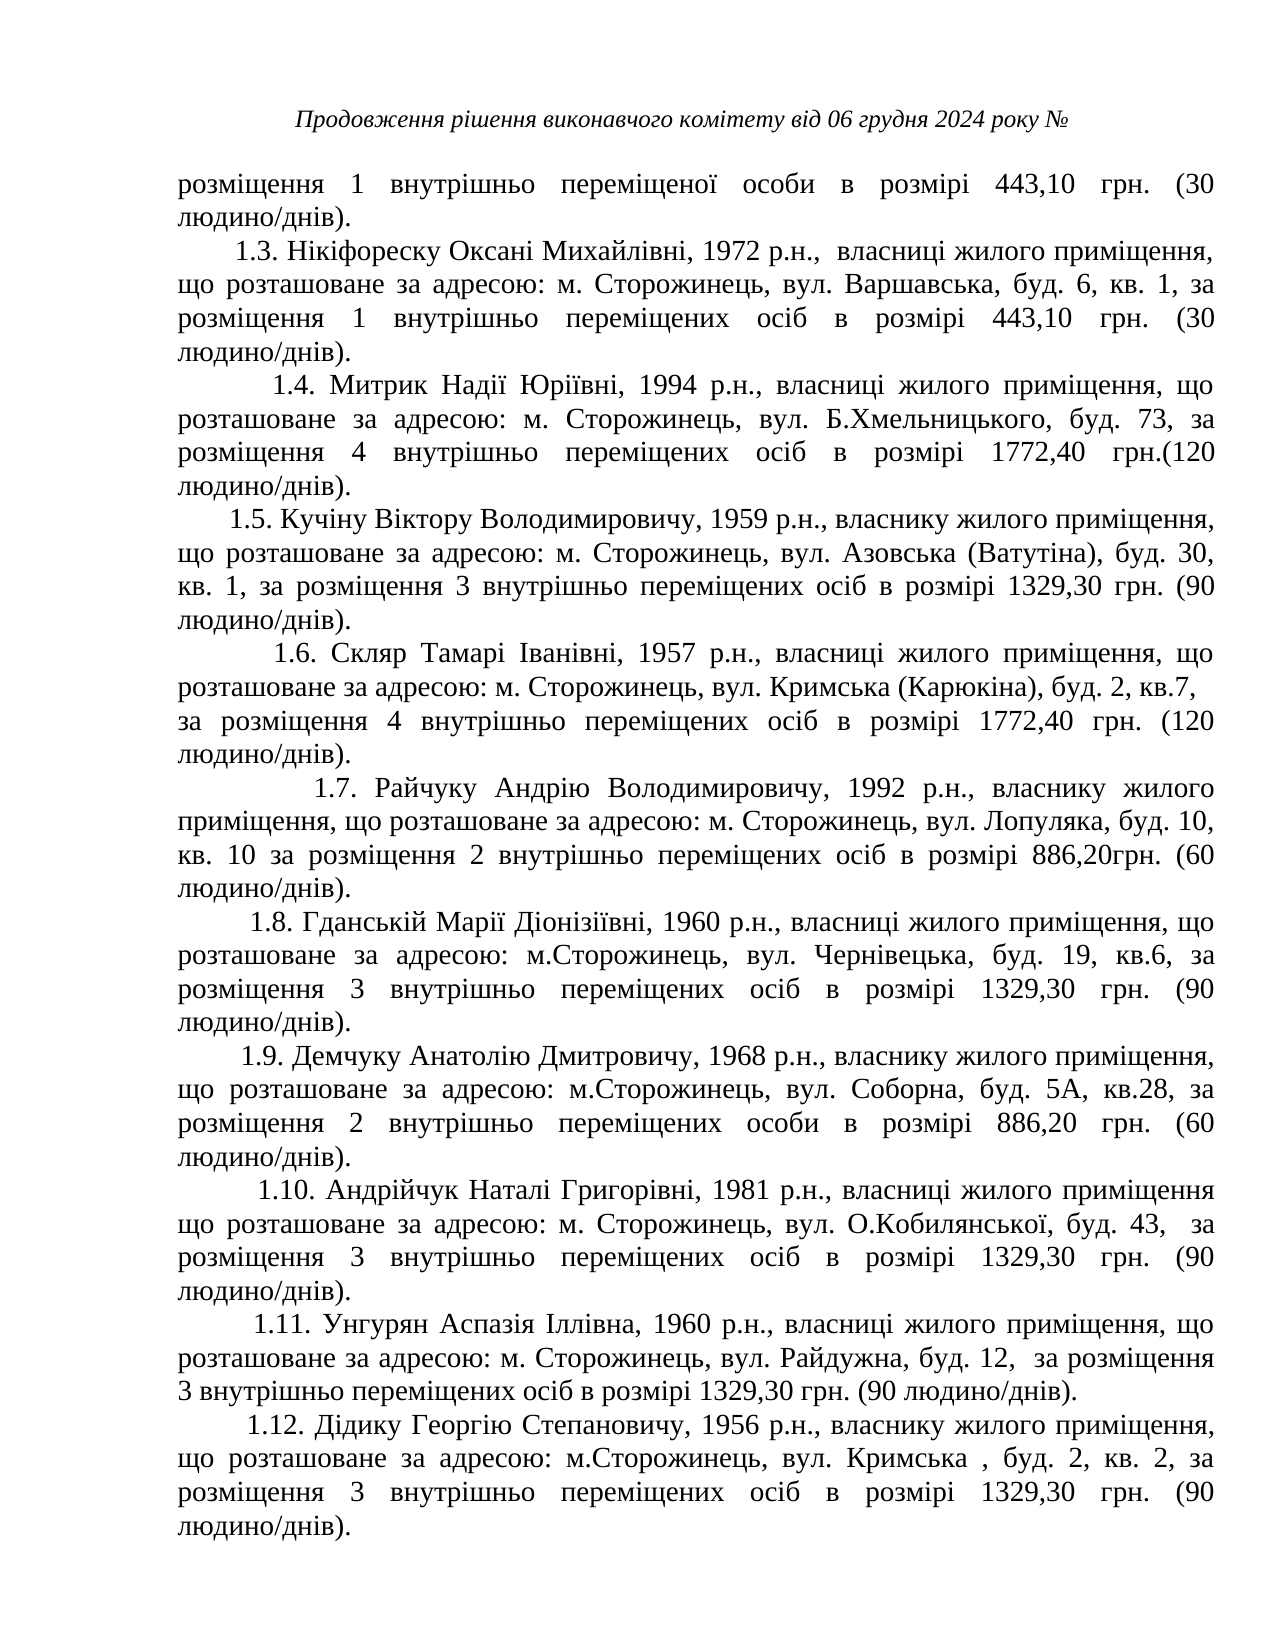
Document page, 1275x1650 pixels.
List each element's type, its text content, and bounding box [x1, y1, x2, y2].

text 1.12. Дідику Георгію Степановичу, 1956 р.н., власнику жилого приміщення, що розташоване за адресою: м.Сторожинець, вул. Кримська , буд. 2, кв. 2, за розміщення 3 внутрішньо переміщених осіб в розмірі 1329,30 грн. (90 людино/днів). [177, 1407, 1216, 1541]
text 1.9. Демчуку Анатолію Дмитровичу, 1968 р.н., власнику жилого приміщення, що розташоване за адресою: м.Сторожинець, вул. Соборна, буд. 5А, кв.28, за розміщення 2 внутрішньо переміщених особи в розмірі 886,20 грн. (60 людино/днів). [177, 1038, 1216, 1172]
text розміщення 1 внутрішньо переміщеної особи в розмірі 443,10 грн. (30 людино/днів). [177, 166, 1216, 233]
text 1.5. Кучіну Віктору Володимировичу, 1959 р.н., власнику жилого приміщення, що розташоване за адресою: м. Сторожинець, вул. Азовська (Ватутіна), буд. 30, кв. 1, за розміщення 3 внутрішньо переміщених осіб в розмірі 1329,30 грн. (90 людино/днів). [177, 501, 1216, 636]
text 1.4. Митрик Надії Юріївні, 1994 р.н., власниці жилого приміщення, що розташоване за адресою: м. Сторожинець, вул. Б.Хмельницького, буд. 73, за розміщення 4 внутрішньо переміщених осіб в розмірі 1772,40 грн.(120 людино/днів). [177, 367, 1216, 501]
text 1.10. Андрійчук Наталі Григорівні, 1981 р.н., власниці жилого приміщення що розташоване за адресою: м. Сторожинець, вул. О.Кобилянської, буд. 43, за розміщення 3 внутрішньо переміщених осіб в розмірі 1329,30 грн. (90 людино/днів). [177, 1172, 1216, 1306]
text 1.7. Райчуку Андрію Володимировичу, 1992 р.н., власнику жилого приміщення, що розташоване за адресою: м. Сторожинець, вул. Лопуляка, буд. 10, кв. 10 за розміщення 2 внутрішньо переміщених осіб в розмірі 886,20грн. (60 людино/днів). [177, 770, 1216, 904]
text 1.11. Унгурян Аспазія Іллівна, 1960 р.н., власниці жилого приміщення, що розташоване за адресою: м. Сторожинець, вул. Райдужна, буд. 12, за розміщення 3 внутрішньо переміщених осіб в розмірі 1329,30 грн. (90 людино/днів). [177, 1306, 1216, 1407]
text 1.8. Гданській Марії Діонізіївні, 1960 р.н., власниці жилого приміщення, що розташоване за адресою: м.Сторожинець, вул. Чернівецька, буд. 19, кв.6, за розміщення 3 внутрішньо переміщених осіб в розмірі 1329,30 грн. (90 людино/днів). [177, 904, 1216, 1038]
text за розміщення 4 внутрішньо переміщених осіб в розмірі 1772,40 грн. (120 людино/днів). [177, 703, 1216, 770]
text 1.6. Скляр Тамарі Іванівні, 1957 р.н., власниці жилого приміщення, що розташоване за адресою: м. Сторожинець, вул. Кримська (Карюкіна), буд. 2, кв.7, [177, 636, 1216, 703]
text Продовження рішення виконавчого комітету від 06 грудня 2024 року № [177, 104, 1216, 132]
text 1.3. Нікіфореску Оксані Михайлівні, 1972 р.н., власниці жилого приміщення, що розташоване за адресою: м. Сторожинець, вул. Варшавська, буд. 6, кв. 1, за розміщення 1 внутрішньо переміщених осіб в розмірі 443,10 грн. (30 людино/днів). [177, 233, 1216, 367]
